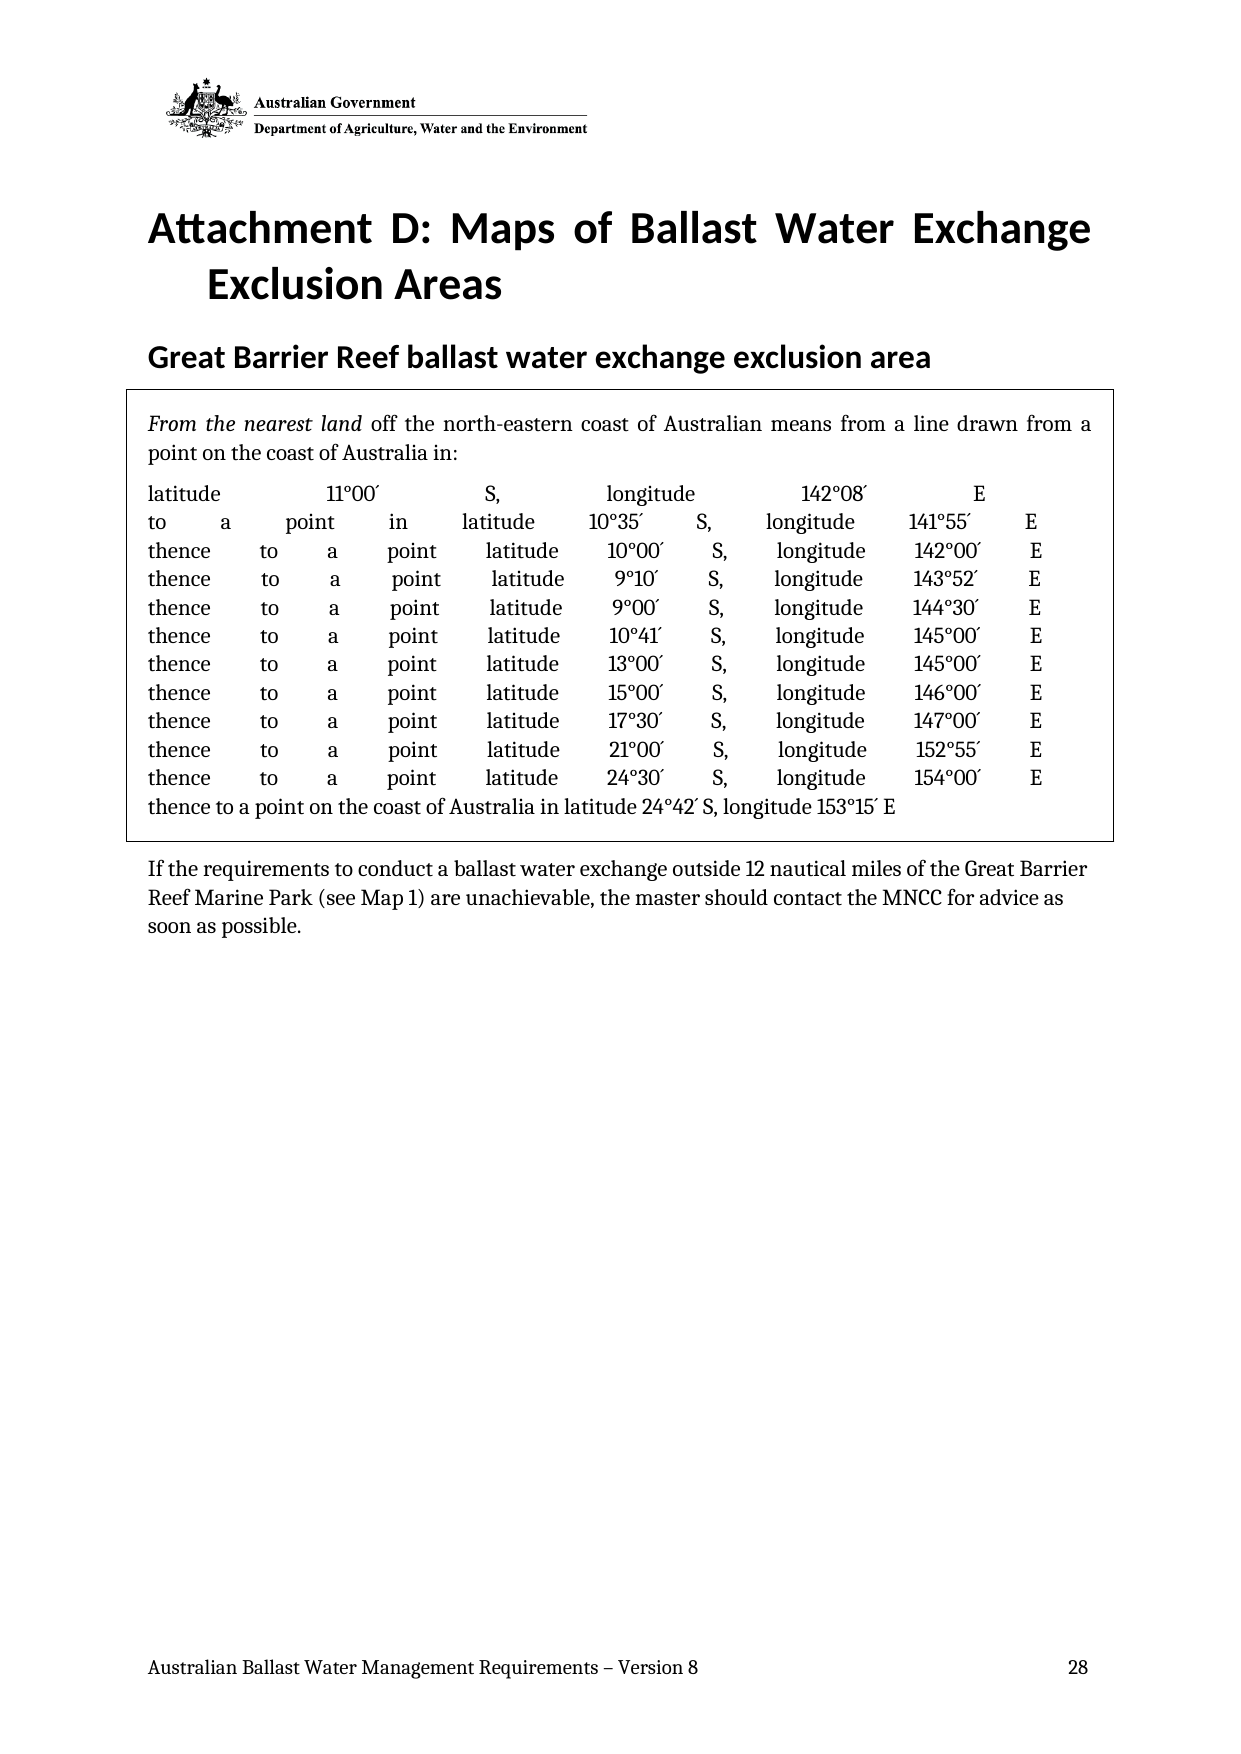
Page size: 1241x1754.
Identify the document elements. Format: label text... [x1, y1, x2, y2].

text If the requirements to conduct a ballast water exchange outside 12 nautical miles of the Great Barrier Reef Marine Park (see Map 1) are unachievable, the master should contact the MNCC for advice as soon as possible. [148, 856, 1092, 939]
subtitle Great Barrier Reef ballast water exchange exclusion area [148, 336, 1092, 377]
picture [147, 59, 606, 155]
subtitle Attachment D: Maps of Ballast Water Exchange Exclusion Areas [148, 199, 1092, 311]
text From the nearest land off the north-eastern coast of Australian means from a line drawn from a point on the coast of Australia in: [127, 390, 1113, 459]
text latitude 11°00´ S, longitude 142°08´ E to a point in latitude 10°35´ S, longitude 141°55´ E thence to a point latitude 10°00´ S, longitude 142°00´ E thence to a point latitude 9°10´ S, longitude 143°52´ E thence to a point latitude 9°00´ S, longitude 144°30´ E thence to a point latitude 10°41´ S, longitude 145°00´ E thence to a point latitude 13°00´ S, longitude 145°00´ E thence to a point latitude 15°00´ S, longitude 146°00´ E thence to a point latitude 17°30´ S, longitude 147°00´ E thence to a point latitude 21°00´ S, longitude 152°55´ E thence to a point latitude 24°30´ S, longitude 154°00´ E thence to a point on the coast of Australia in latitude 24°42´ S, longitude 153°15´ E [127, 459, 1113, 841]
